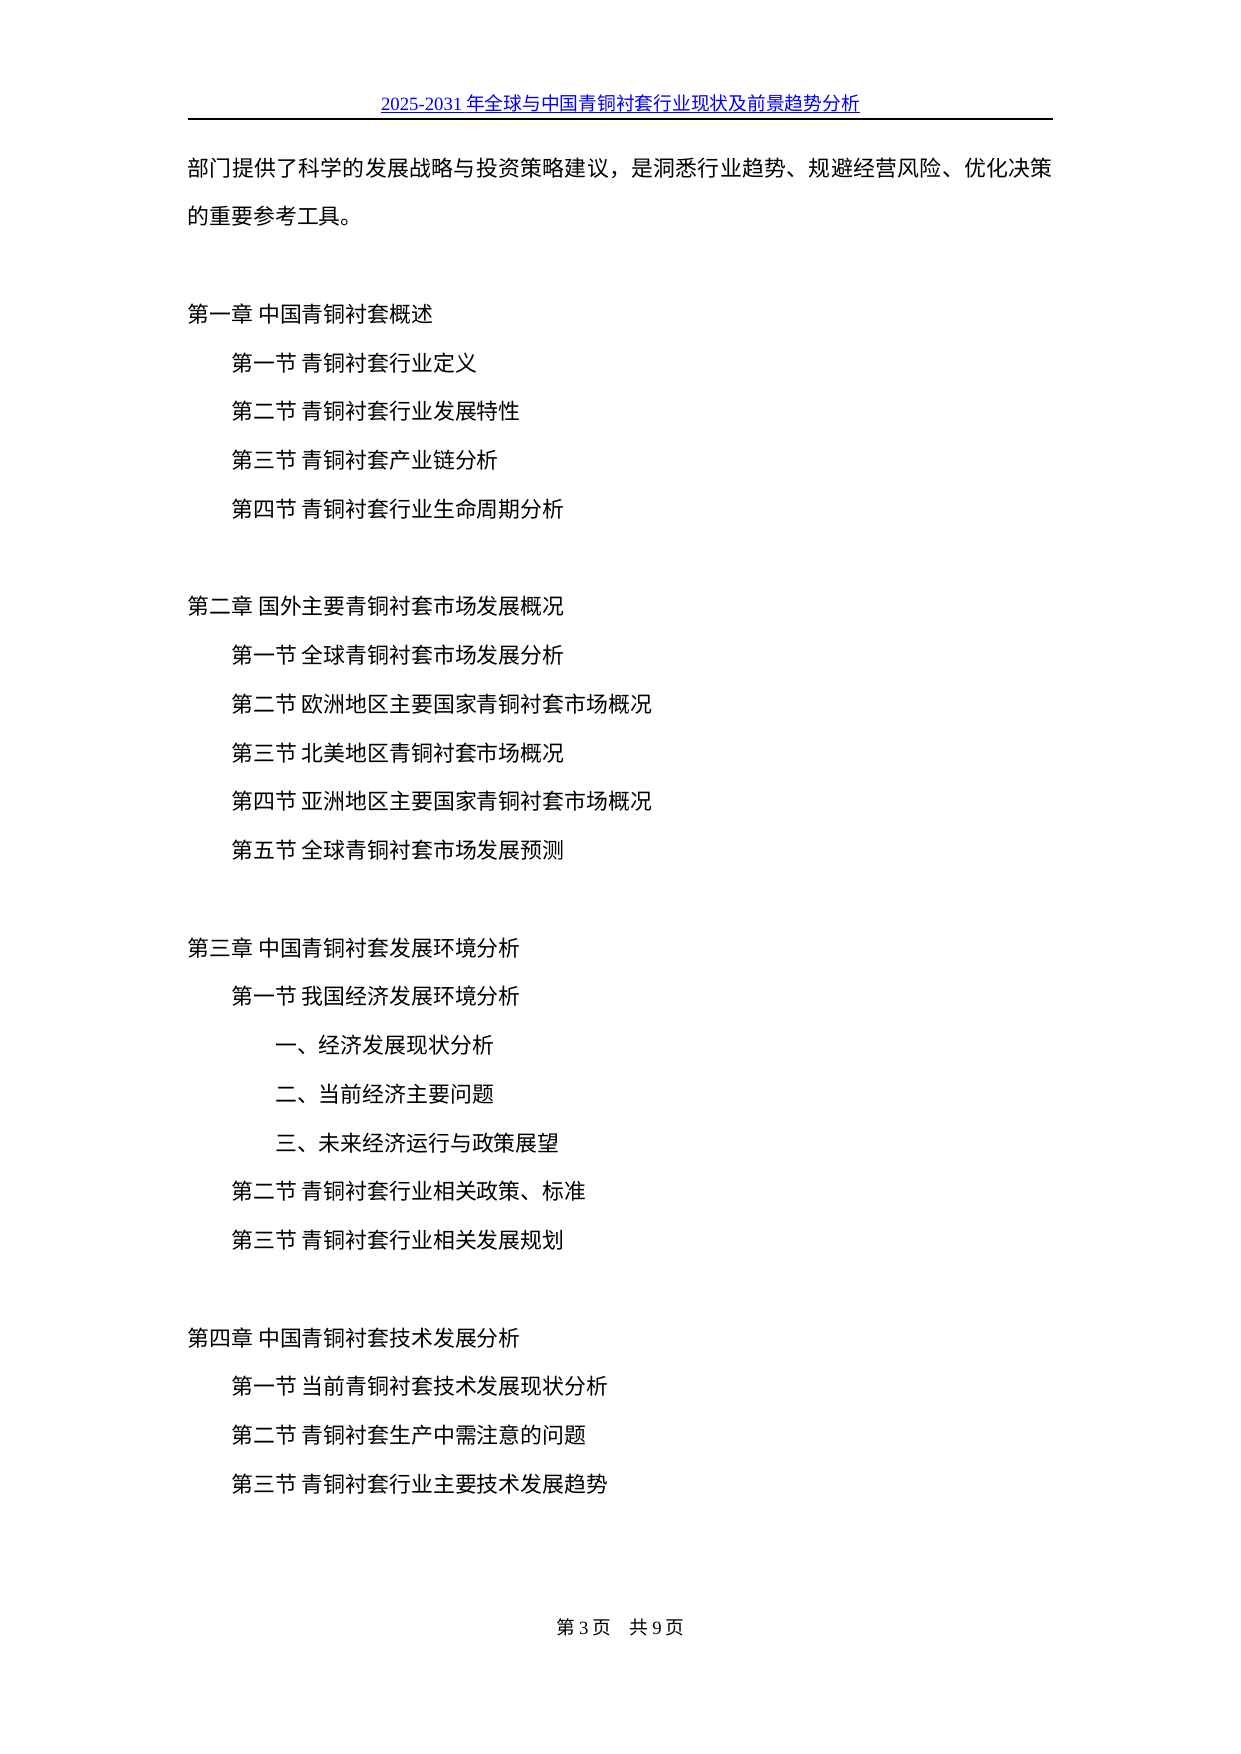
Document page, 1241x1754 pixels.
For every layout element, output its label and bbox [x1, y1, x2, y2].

text [187, 150, 1053, 1499]
